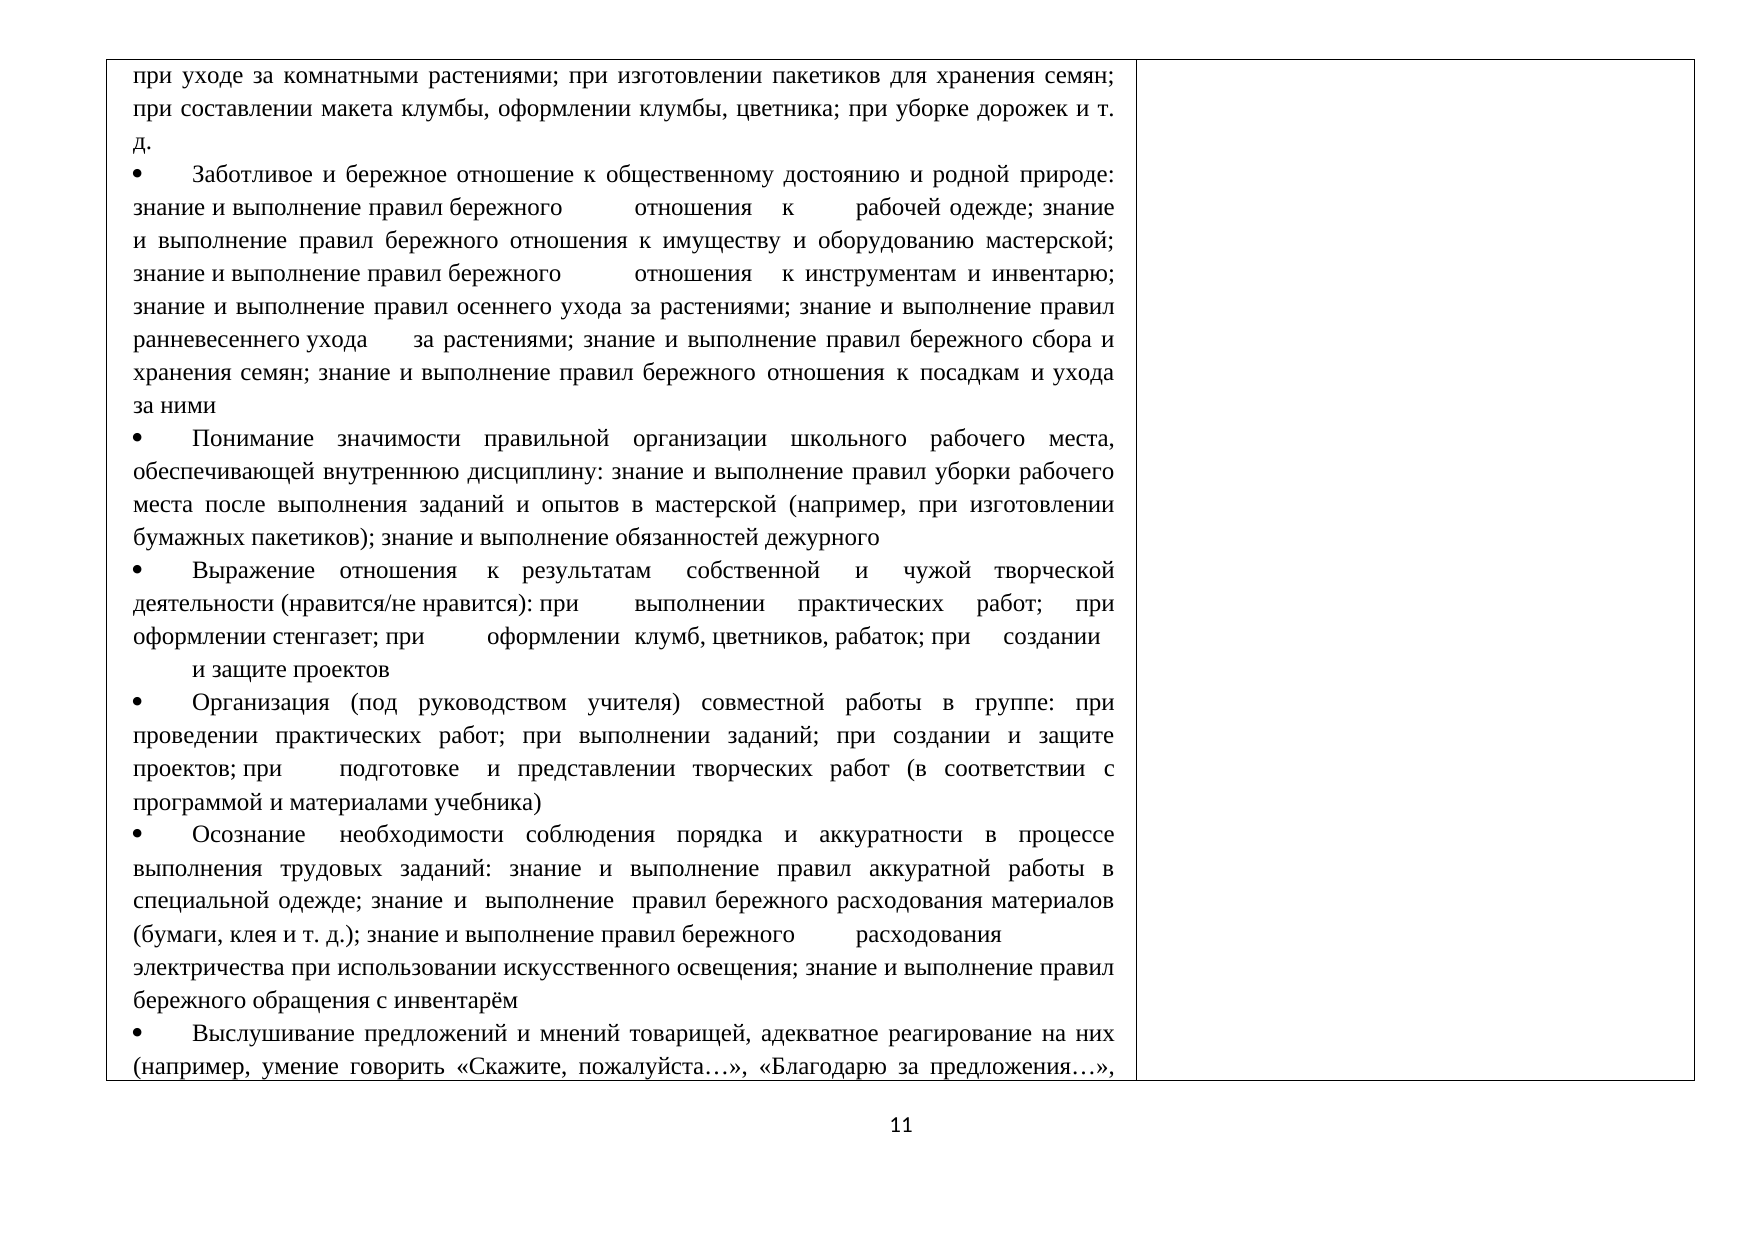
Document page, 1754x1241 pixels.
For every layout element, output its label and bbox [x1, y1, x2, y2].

table_cell [1137, 60, 1694, 1079]
table_cell [107, 60, 1136, 1079]
